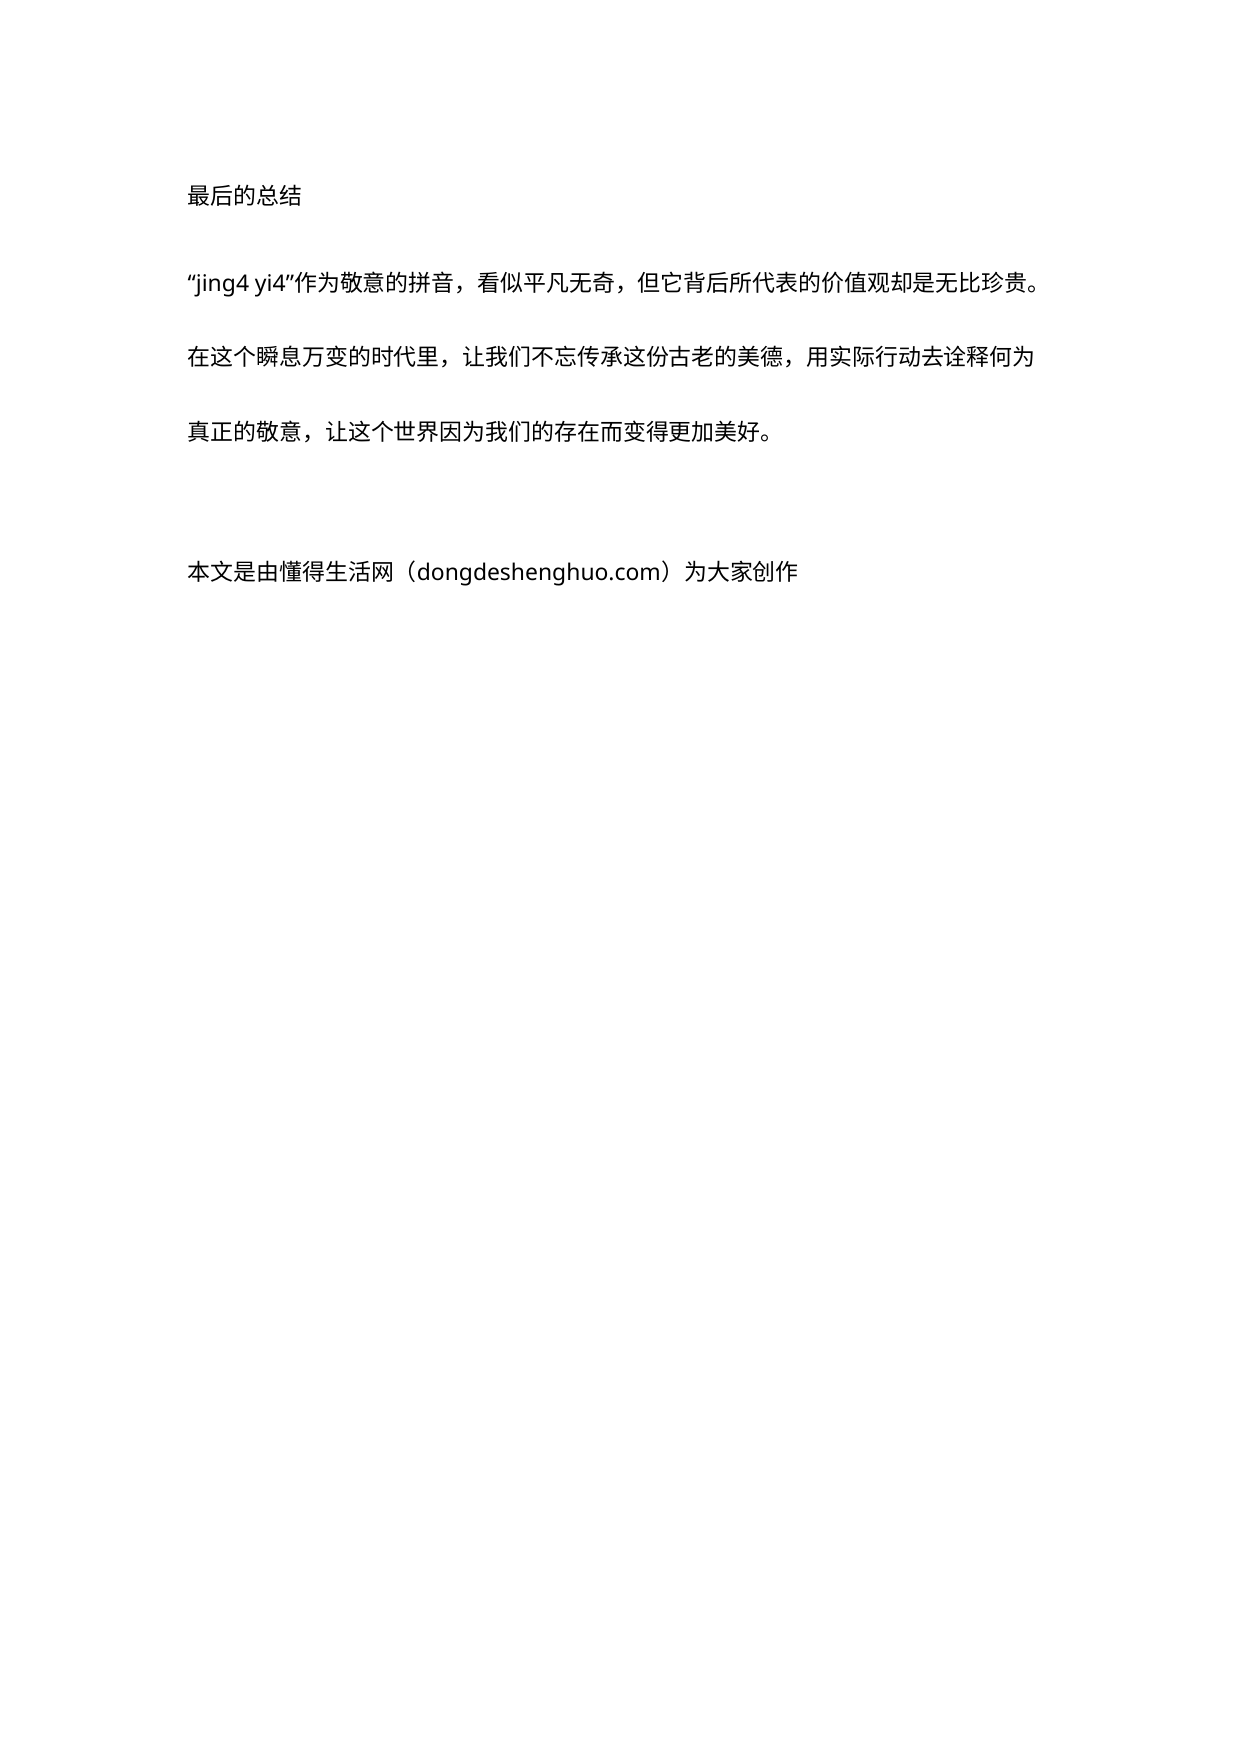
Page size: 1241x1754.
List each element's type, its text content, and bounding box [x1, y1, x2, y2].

text 最后的总结 [187, 162, 1053, 227]
text 本文是由懂得生活网（dongdeshenghuo.com）为大家创作 [187, 538, 1053, 603]
text “jing4 yi4”作为敬意的拼音，看似平凡无奇，但它背后所代表的价值观却是无比珍贵。在这个瞬息万变的时代里，让我们不忘传承这份古老的美德，用实际行动去诠释何为真正的敬意，让这个世界因为我们的存在而变得更加美好。 [187, 248, 1053, 463]
